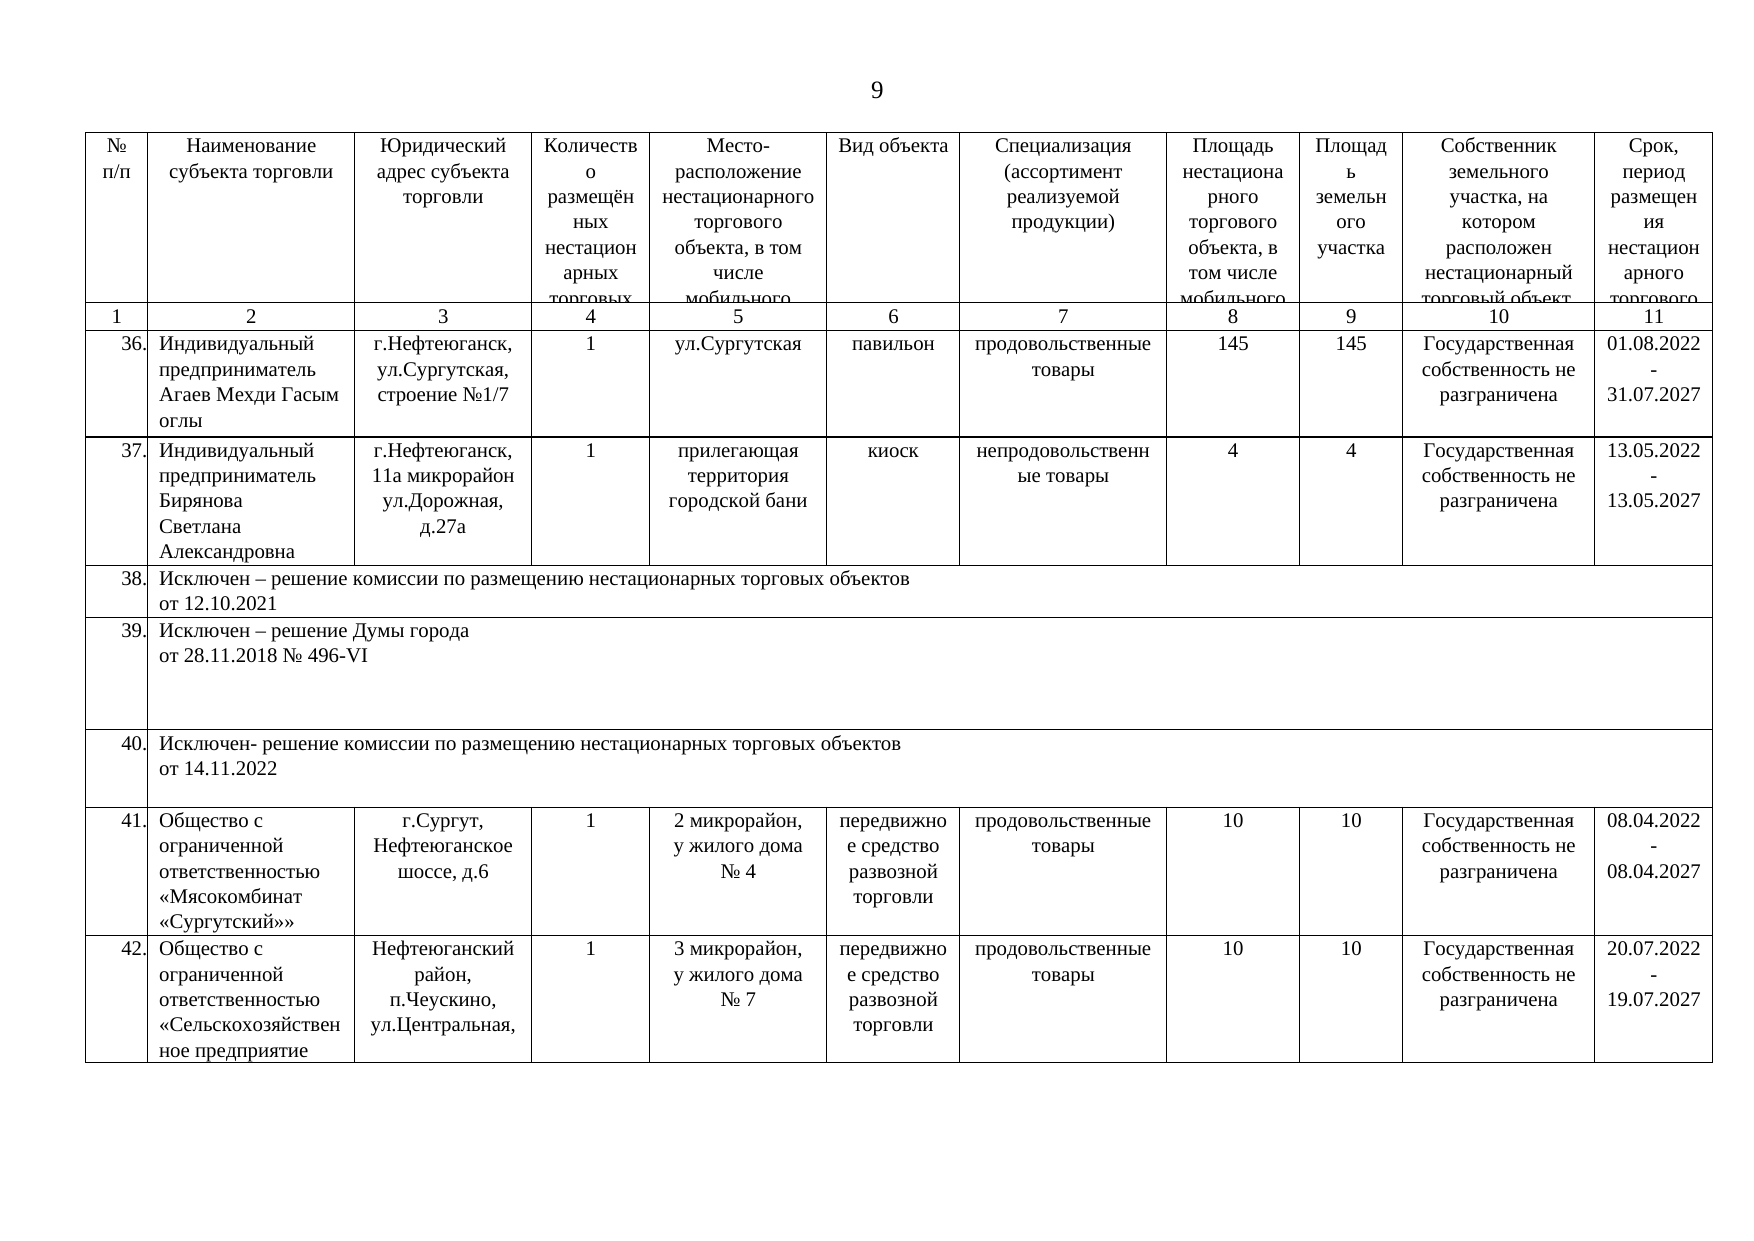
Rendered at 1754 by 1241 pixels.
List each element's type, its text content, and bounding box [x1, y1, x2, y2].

table_header Количество размещённых нестационарных торговых объектов, в том числе мобильных [532, 133, 649, 302]
table_cell 20.07.2022-19.07.2027 [1595, 936, 1712, 1062]
table_cell Общество с ограниченной ответственностью «Сельскохозяйственное предприятие «Чеускино»» [148, 936, 354, 1062]
table_cell передвижное средство развозной торговли [827, 808, 959, 935]
table_cell Индивидуальный предприниматель Агаев Мехди Гасым оглы [148, 331, 354, 436]
table_header Срок, период размещения нестационарного торгового объекта, в том числе мобильного [1595, 133, 1712, 302]
table_cell 10 [1300, 808, 1402, 935]
table_header Площадь земельного участка [1300, 133, 1402, 302]
table_cell 01.08.2022- 31.07.2027 [1595, 331, 1712, 436]
table_header Место-расположение нестационарного торгового объекта, в том числе мобильного [650, 133, 826, 302]
table_cell Общество с ограниченной ответственностью «Мясокомбинат «Сургутский»» [148, 808, 354, 935]
table_cell [86, 730, 147, 807]
table_cell 7 [960, 303, 1166, 330]
table_cell продовольственные товары [960, 331, 1166, 436]
table_cell непродовольственные товары [960, 438, 1166, 565]
table_cell Исключен- решение комиссии по размещению нестационарных торговых объектов от 14.11.2022 [148, 730, 1712, 807]
table_cell 4 [1300, 438, 1402, 565]
table_cell г.Нефтеюганск, ул.Сургутская, строение №1/7 [355, 331, 531, 436]
table_cell [86, 566, 147, 617]
table_cell Государственная собственность не разграничена [1403, 936, 1594, 1062]
table_header Площадь нестационарного торгового объекта, в том числе мобильного [1167, 133, 1299, 302]
table_cell 1 [532, 936, 649, 1062]
table_cell павильон [827, 331, 959, 436]
table_cell [86, 936, 147, 1062]
table_cell [86, 618, 147, 729]
table_cell г.Сургут, Нефтеюганское шоссе, д.6 [355, 808, 531, 935]
table_header Собственник земельного участка, на котором расположен нестационарный торговый объект, в том числе мобильный [1403, 133, 1594, 302]
table_cell 3 [355, 303, 531, 330]
table_header Юридический адрес субъекта торговли [355, 133, 531, 302]
table_cell 10 [1167, 808, 1299, 935]
table_cell 5 [650, 303, 826, 330]
table_cell 13.05.2022- 13.05.2027 [1595, 438, 1712, 565]
table_cell передвижное средство развозной торговли [827, 936, 959, 1062]
table_cell Индивидуальный предприниматель Бирянова Светлана Александровна [148, 438, 354, 565]
table_cell 10 [1300, 936, 1402, 1062]
table_cell 145 [1167, 331, 1299, 436]
table_cell Государственная собственность не разграничена [1403, 808, 1594, 935]
table_cell Нефтеюганский район, п.Чеускино, ул.Центральная, 31 [355, 936, 531, 1062]
table_cell продовольственные товары [960, 936, 1166, 1062]
table_cell 10 [1403, 303, 1594, 330]
table_cell 2 микрорайон, у жилого дома № 4 [650, 808, 826, 935]
table_cell [86, 438, 147, 565]
table_cell 145 [1300, 331, 1402, 436]
table_cell киоск [827, 438, 959, 565]
table_cell Государственная собственность не разграничена [1403, 438, 1594, 565]
table_cell 4 [532, 303, 649, 330]
table_cell 1 [532, 331, 649, 436]
table_cell 4 [1167, 438, 1299, 565]
table_cell 1 [532, 808, 649, 935]
table_cell 2 [148, 303, 354, 330]
table_cell 1 [86, 303, 147, 330]
table_header Вид объекта [827, 133, 959, 302]
table_cell 3 микрорайон, у жилого дома № 7 [650, 936, 826, 1062]
table_cell 9 [1300, 303, 1402, 330]
table_cell г.Нефтеюганск, 11а микрорайон ул.Дорожная, д.27а [355, 438, 531, 565]
table_cell 6 [827, 303, 959, 330]
table_cell 10 [1167, 936, 1299, 1062]
table_cell 1 [532, 438, 649, 565]
table_cell Исключен – решение комиссии по размещению нестационарных торговых объектов от 12.10.2021 [148, 566, 1712, 617]
table_cell Исключен – решение Думы города от 28.11.2018 № 496-VI [148, 618, 1712, 729]
table_cell прилегающая территория городской бани [650, 438, 826, 565]
table_cell ул.Сургутская [650, 331, 826, 436]
table_header Специализация (ассортимент реализуемой продукции) [960, 133, 1166, 302]
table_cell [86, 808, 147, 935]
table_cell 8 [1167, 303, 1299, 330]
table_cell 08.04.2022- 08.04.2027 [1595, 808, 1712, 935]
table_cell Государственная собственность не разграничена [1403, 331, 1594, 436]
table_cell 11 [1595, 303, 1712, 330]
table_header № п/п [86, 133, 147, 302]
table_cell [86, 331, 147, 436]
table_header Наименование субъекта торговли [148, 133, 354, 302]
table_cell продовольственные товары [960, 808, 1166, 935]
